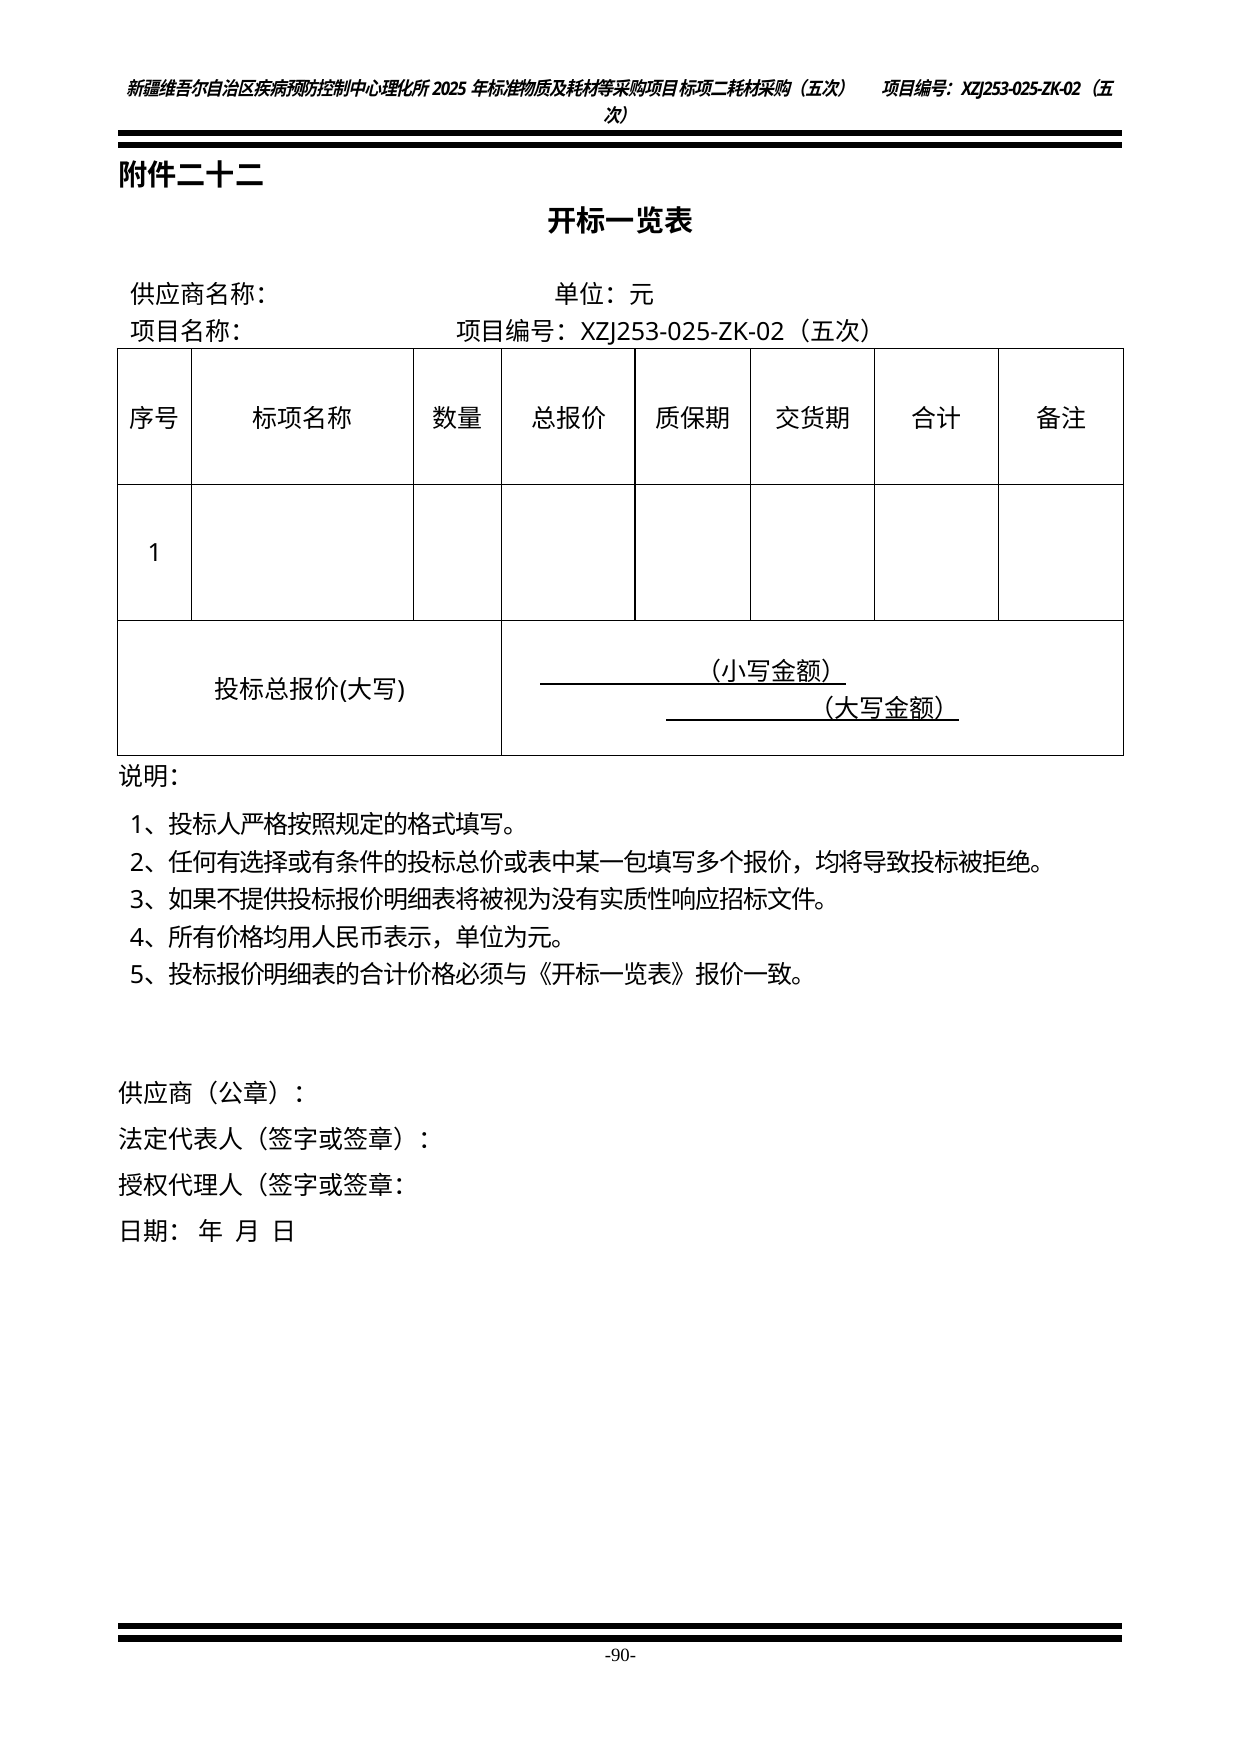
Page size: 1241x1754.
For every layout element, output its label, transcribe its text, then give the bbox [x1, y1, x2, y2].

table_header 交货期 [751, 349, 874, 484]
table_header 数量 [414, 349, 501, 484]
table_cell [502, 485, 634, 619]
table_cell [751, 485, 874, 619]
text 4、所有价格均用人民币表示，单位为元。 [118, 916, 1122, 953]
text 附件二十二 [118, 148, 1122, 194]
text 2、任何有选择或有条件的投标总价或表中某一包填写多个报价，均将导致投标被拒绝。 [118, 841, 1122, 878]
table_header 总报价 [502, 349, 634, 484]
table_header 标项名称 [192, 349, 413, 484]
text 法定代表人（签字或签章）： [118, 1112, 1122, 1158]
text 供应商名称： 单位：元 [118, 274, 1122, 310]
text 项目名称： 项目编号：XZJ253-025-ZK-02（五次） [118, 310, 1122, 348]
table_cell [192, 485, 413, 619]
table_header 合计 [875, 349, 998, 484]
text 授权代理人（签字或签章： [118, 1158, 1122, 1203]
table_cell [875, 485, 998, 619]
table_cell 1 [118, 485, 191, 619]
table_header 质保期 [636, 349, 750, 484]
text 1、投标人严格按照规定的格式填写。 [118, 803, 1122, 841]
table_header 序号 [118, 349, 191, 484]
text 3、如果不提供投标报价明细表将被视为没有实质性响应招标文件。 [118, 878, 1122, 916]
table_cell （小写金额） （大写金额） [502, 621, 1123, 755]
table_cell [999, 485, 1123, 619]
table_header 备注 [999, 349, 1123, 484]
text 开标一览表 [118, 194, 1122, 240]
text 日期： 年 月 日 [118, 1203, 1122, 1249]
text 供应商（公章）： [118, 1066, 1122, 1112]
table_cell [414, 485, 501, 619]
text 5、投标报价明细表的合计价格必须与《开标一览表》报价一致。 [118, 953, 1122, 991]
text 说明： [118, 756, 1122, 793]
table_cell 投标总报价(大写) [118, 621, 501, 755]
table_cell [636, 485, 750, 619]
